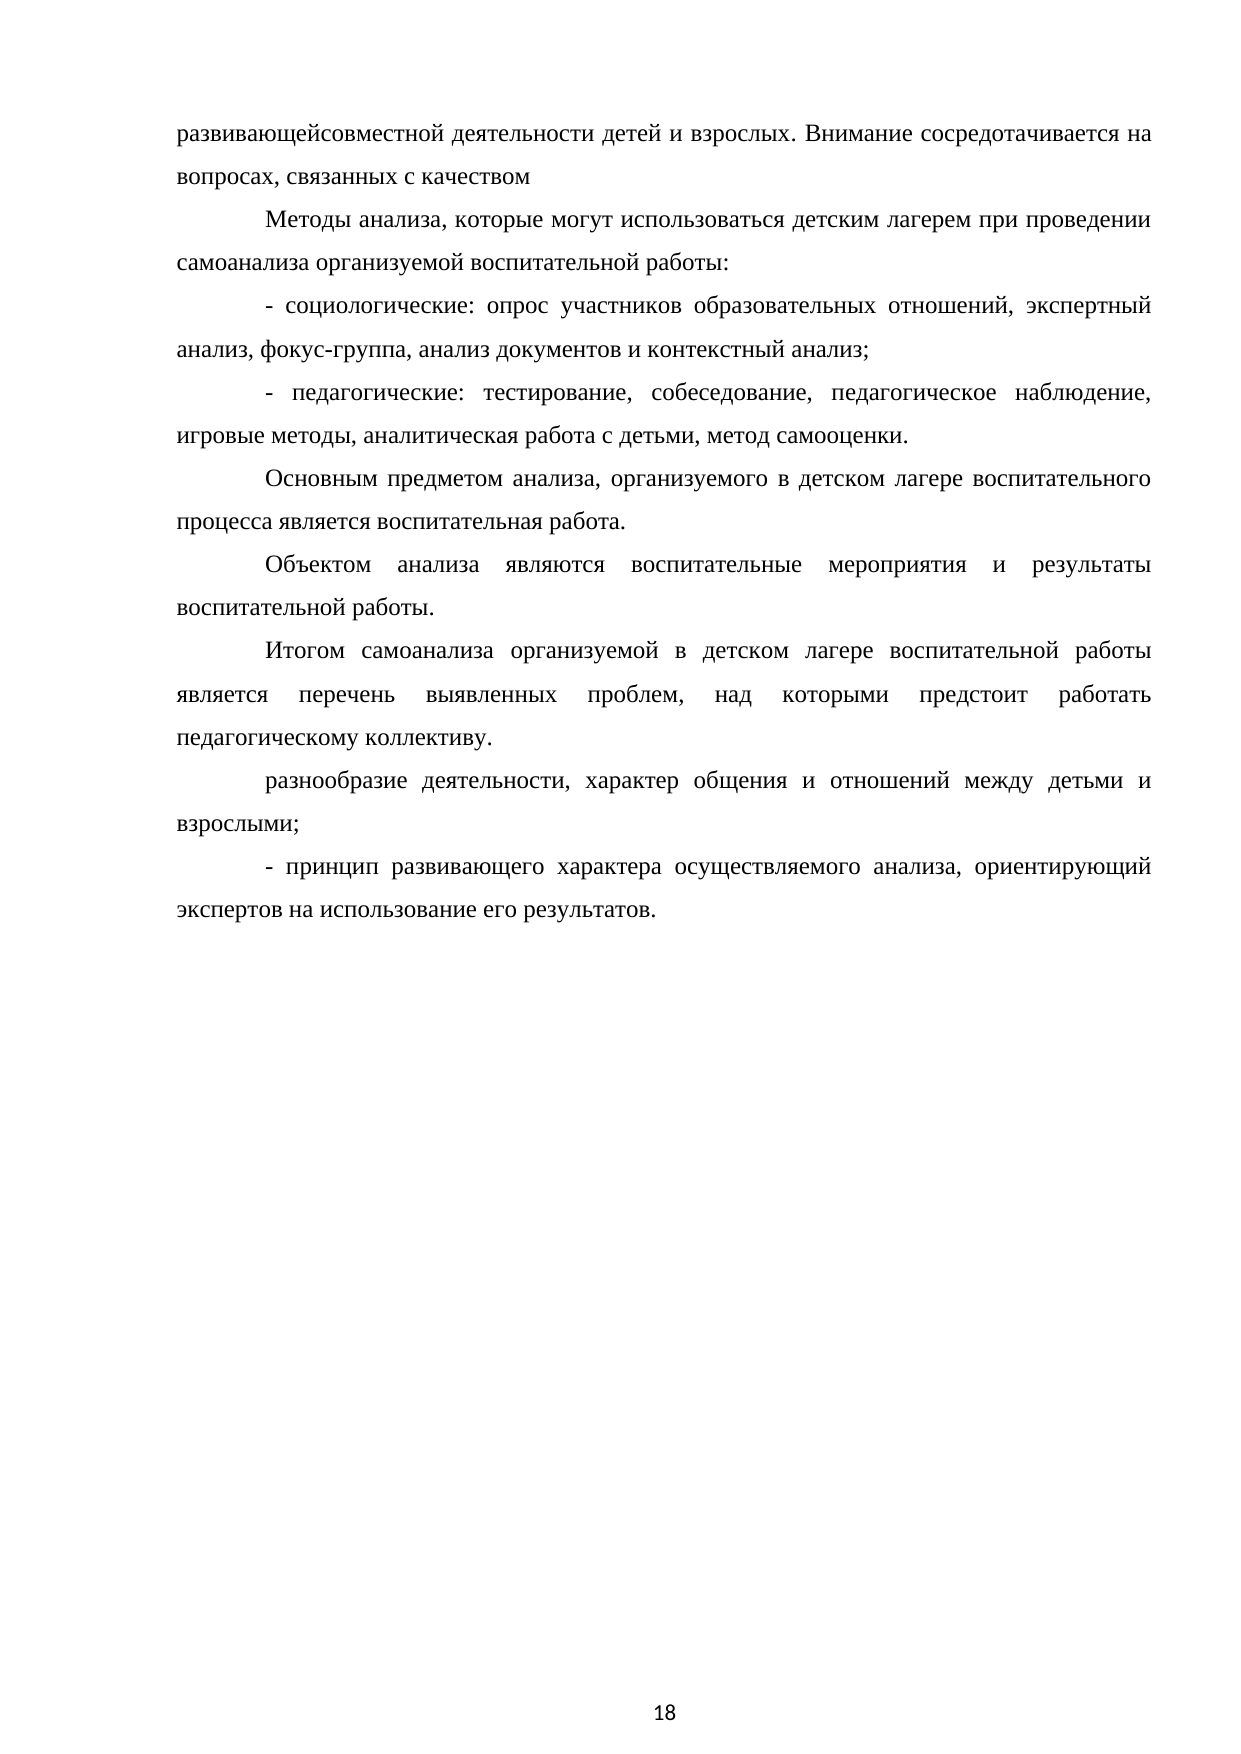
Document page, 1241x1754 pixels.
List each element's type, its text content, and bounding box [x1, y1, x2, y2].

text Основным предметом анализа, организуемого в детском лагере воспитательного процесса является воспитательная работа. [176, 463, 1152, 535]
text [176, 118, 1152, 190]
text разнообразие деятельности, характер общения и отношений между детьми и взрослыми; [176, 765, 1152, 837]
text - педагогические: тестирование, собеседование, педагогическое наблюдение, игровые методы, аналитическая работа с детьми, метод самооценки. [176, 377, 1152, 449]
text Методы анализа, которые могут использоваться детским лагерем при проведении самоанализа организуемой воспитательной работы: [176, 204, 1152, 276]
text Объектом анализа являются воспитательные мероприятия и результаты воспитательной работы. [176, 549, 1152, 621]
text - социологические: опрос участников образовательных отношений, экспертный анализ, фокус-группа, анализ документов и контекстный анализ; [176, 291, 1152, 362]
text Итогом самоанализа организуемой в детском лагере воспитательной работы является перечень выявленных проблем, над которыми предстоит работать педагогическому коллективу. [176, 636, 1152, 751]
text - принцип развивающего характера осуществляемого анализа, ориентирующий экспертов на использование его результатов. [176, 851, 1152, 923]
